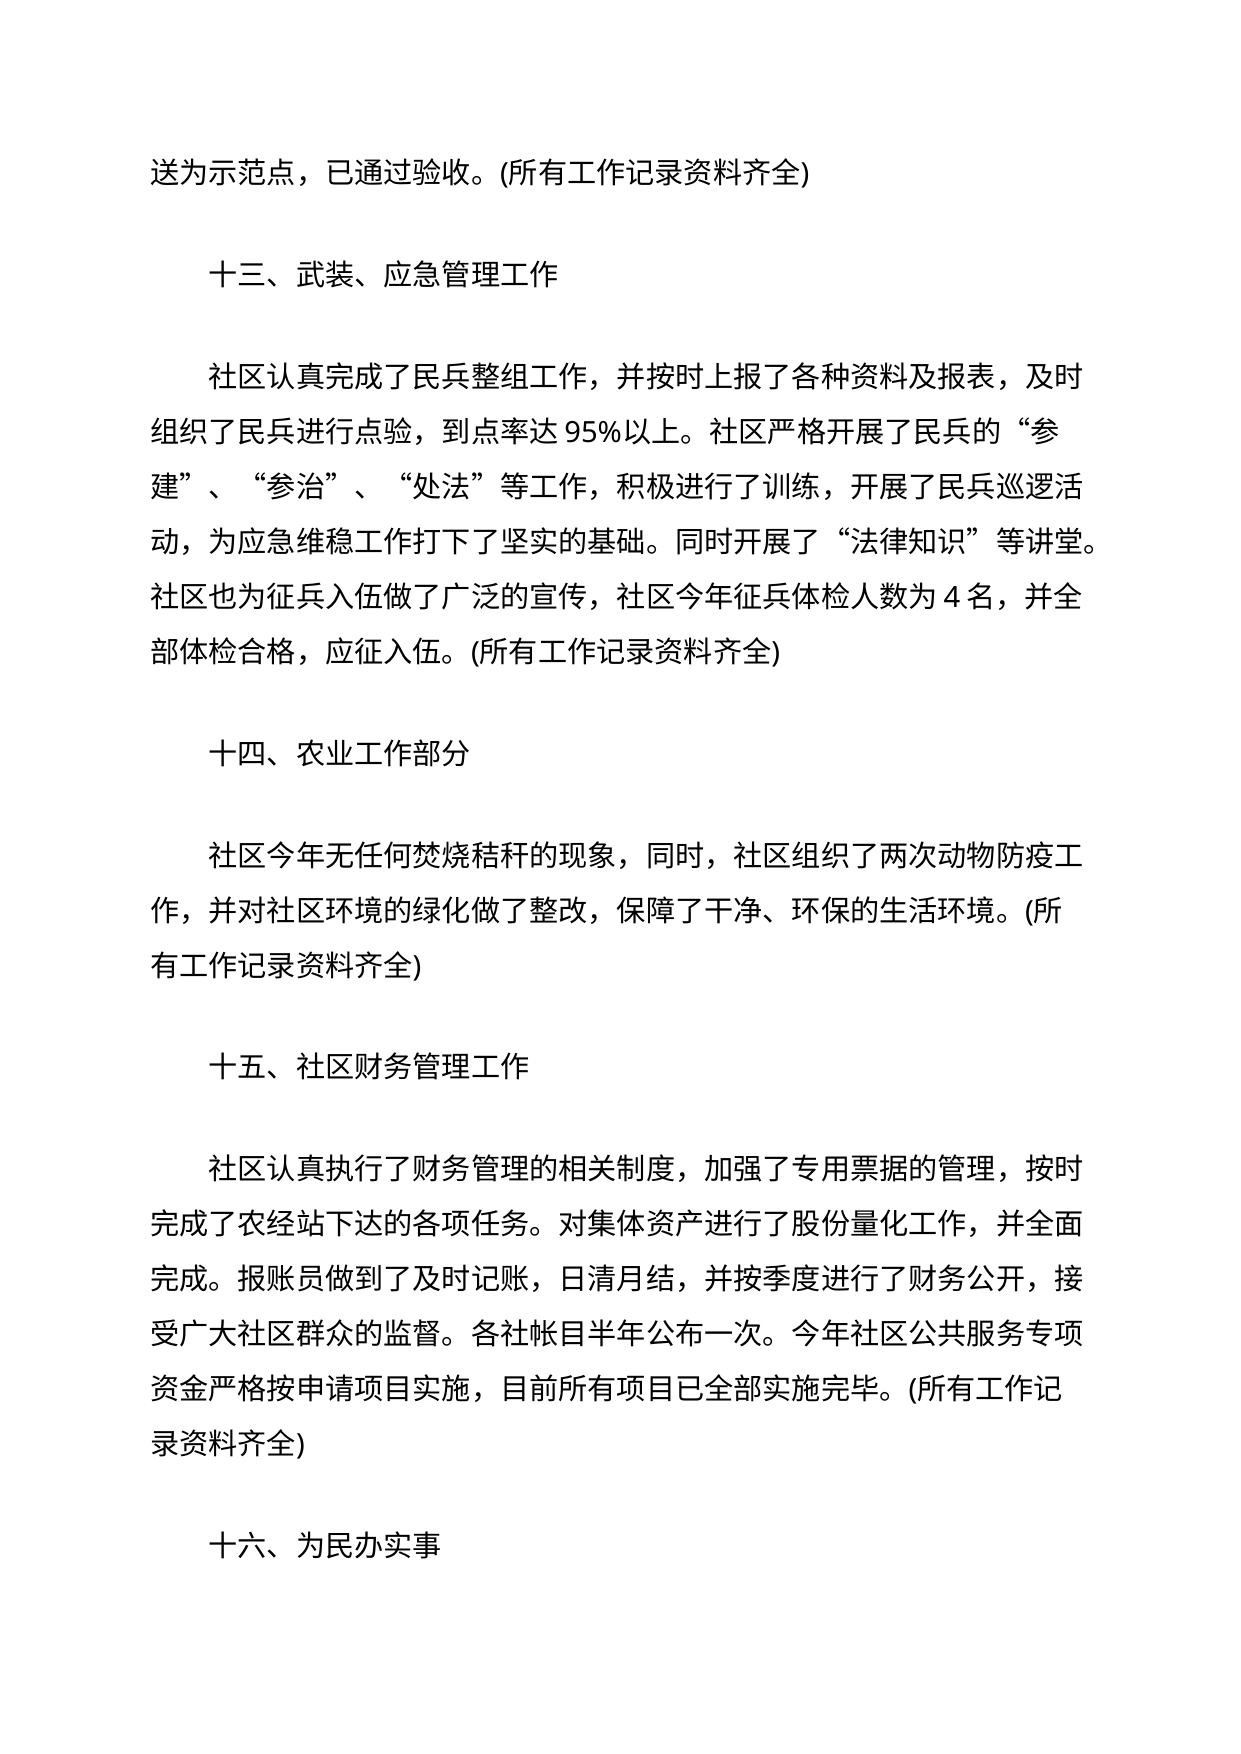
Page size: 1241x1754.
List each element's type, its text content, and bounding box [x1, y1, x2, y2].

text 社区今年无任何焚烧秸秆的现象，同时，社区组织了两次动物防疫工作，并对社区环境的绿化做了整改，保障了干净、环保的生活环境。(所有工作记录资料齐全) [150, 832, 1090, 984]
text 十六、为民办实事 [150, 1522, 1090, 1565]
text 社区认真完成了民兵整组工作，并按时上报了各种资料及报表，及时组织了民兵进行点验，到点率达95%以上。社区严格开展了民兵的“参建”、“参治”、“处法”等工作，积极进行了训练，开展了民兵巡逻活动，为应急维稳工作打下了坚实的基础。同时开展了“法律知识”等讲堂。社区也为征兵入伍做了广泛的宣传，社区今年征兵体检人数为4名，并全部体检合格，应征入伍。(所有工作记录资料齐全) [150, 354, 1090, 671]
text 社区认真执行了财务管理的相关制度，加强了专用票据的管理，按时完成了农经站下达的各项任务。对集体资产进行了股份量化工作，并全面完成。报账员做到了及时记账，日清月结，并按季度进行了财务公开，接受广大社区群众的监督。各社帐目半年公布一次。今年社区公共服务专项资金严格按申请项目实施，目前所有项目已全部实施完毕。(所有工作记录资料齐全) [150, 1146, 1090, 1463]
text 十三、武装、应急管理工作 [150, 252, 1090, 294]
text 十四、农业工作部分 [150, 730, 1090, 773]
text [150, 150, 1090, 192]
text 十五、社区财务管理工作 [150, 1044, 1090, 1086]
